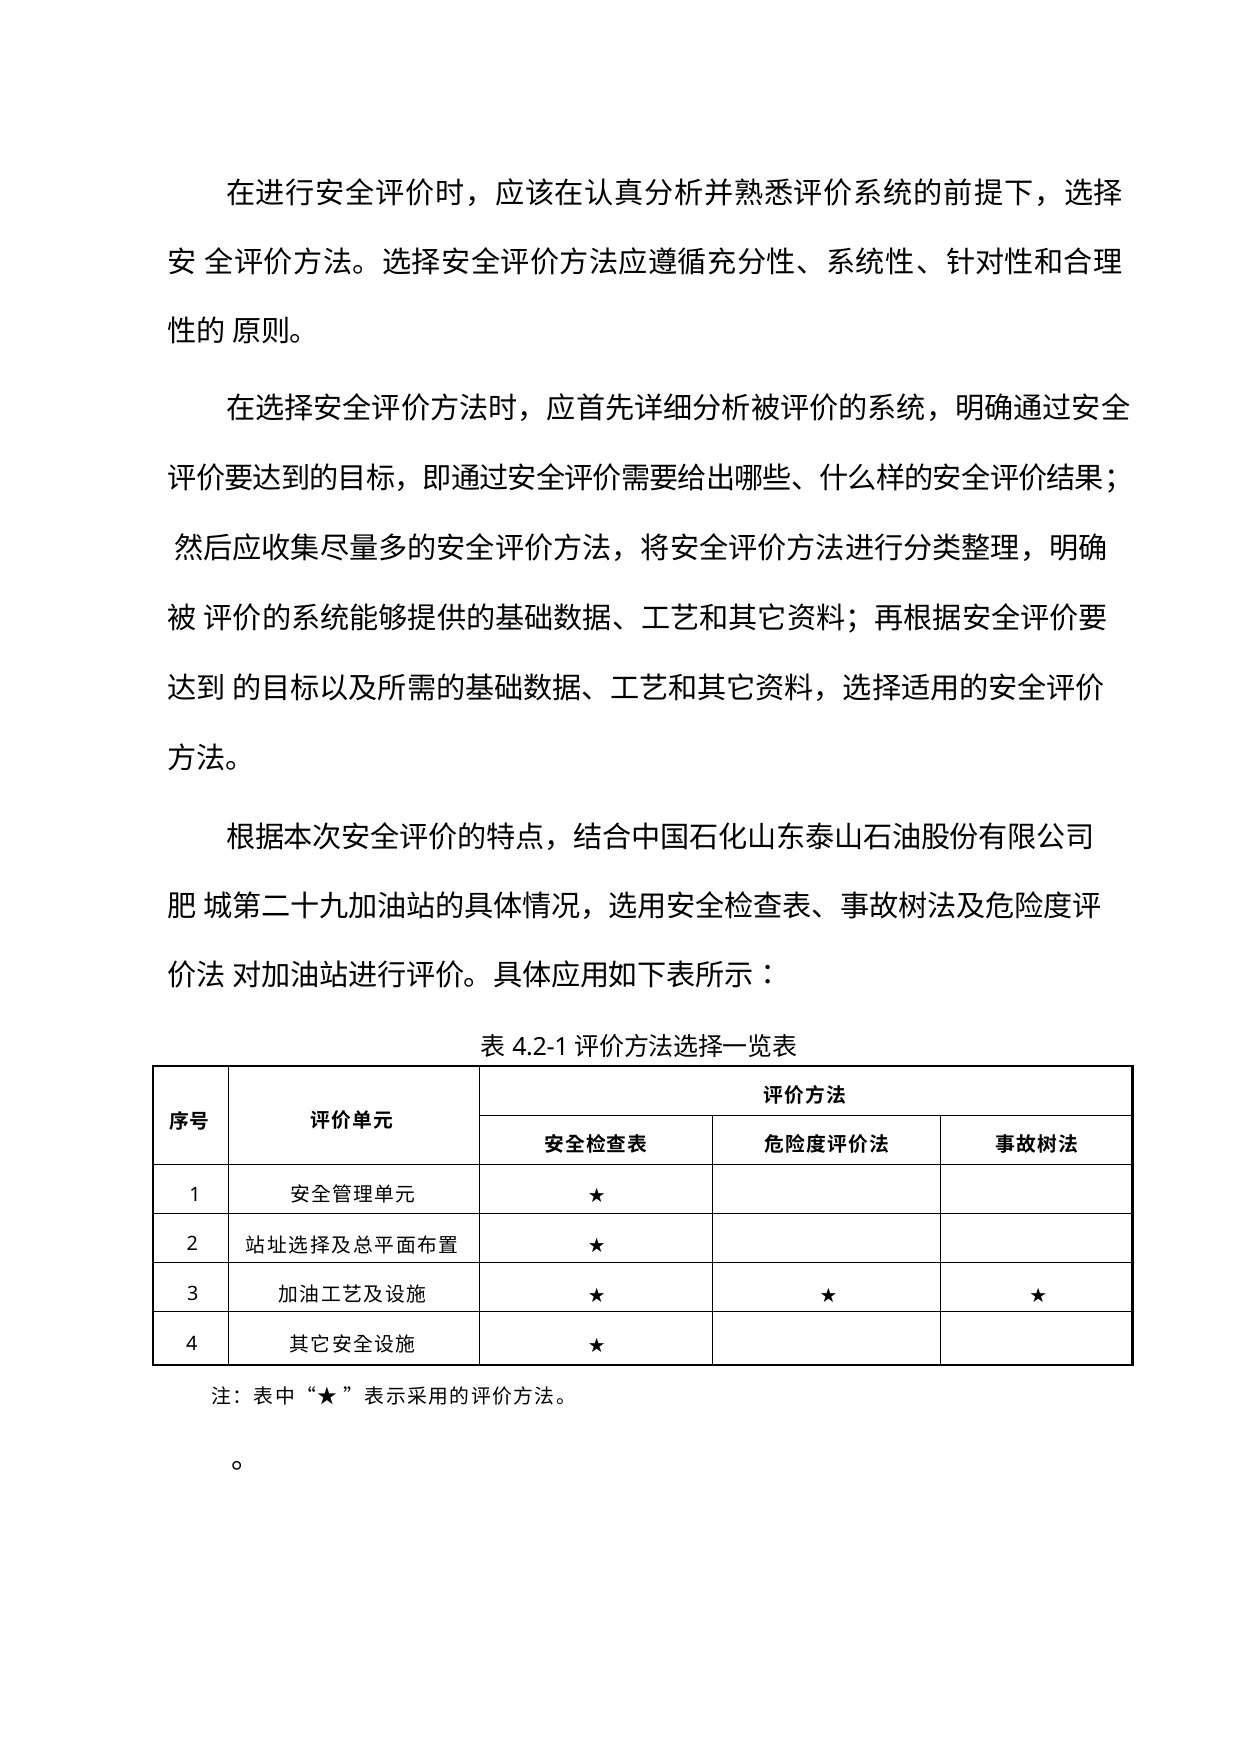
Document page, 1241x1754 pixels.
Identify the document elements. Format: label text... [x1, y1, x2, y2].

table_cell [713, 1214, 940, 1262]
text 在进行安全评价时，应该在认真分析并熟悉评价系统的前提下，选择安 全评价方法。选择安全评价方法应遵循充分性、系统性、针对性和合理性的 原则。 [168, 169, 1123, 349]
text 根据本次安全评价的特点，结合中国石化山东泰山石油股份有限公司肥 城第二十九加油站的具体情况，选用安全检查表、事故树法及危险度评价法 对加油站进行评价。具体应用如下表所示： [167, 814, 1123, 994]
table_cell 2 [154, 1214, 228, 1262]
table_cell 其它安全设施 [229, 1312, 479, 1364]
table_cell 安全管理单元 [229, 1165, 479, 1213]
table_cell [941, 1312, 1131, 1364]
text 注：表中“★ ”表示采用的评价方法。 [211, 1382, 1134, 1409]
table_cell [941, 1214, 1131, 1262]
text 表 4.2-1 评价方法选择一览表 [481, 1031, 1134, 1062]
table_cell ★ [713, 1263, 940, 1311]
table_cell [713, 1312, 940, 1364]
table_cell 站址选择及总平面布置 [229, 1214, 479, 1262]
table_cell 安全检查表 [480, 1116, 712, 1164]
text 。 [231, 1458, 1134, 1473]
table_cell 加油工艺及设施 [229, 1263, 479, 1311]
table_cell 事故树法 [941, 1116, 1131, 1164]
table_header 序号 [154, 1067, 228, 1164]
table_cell [941, 1165, 1131, 1213]
table_cell ★ [480, 1214, 712, 1262]
table_cell ★ [941, 1263, 1131, 1311]
table_cell 3 [154, 1263, 228, 1311]
table_cell [713, 1165, 940, 1213]
table_cell ★ [480, 1312, 712, 1364]
table_cell 危险度评价法 [713, 1116, 940, 1164]
table_cell 4 [154, 1312, 228, 1364]
text 在选择安全评价方法时，应首先详细分析被评价的系统，明确通过安全 评价要达到的目标，即通过安全评价需要给出哪些、什么样的安全评价结果； 然后应收集尽量多的安全评价方法，将安全评价方法进行分类整理，明确被 评价的系统能够提供的基础数据、工艺和其它资料；再根据安全评价要达到 的目标以及所需的基础数据、工艺和其它资料，选择适用的安全评价方法。 [167, 384, 1131, 777]
table_header 评价单元 [229, 1067, 479, 1164]
table_cell ★ [480, 1263, 712, 1311]
table_cell ★ [480, 1165, 712, 1213]
table_cell 1 [154, 1165, 228, 1213]
table_header 评价方法 [480, 1067, 1131, 1115]
